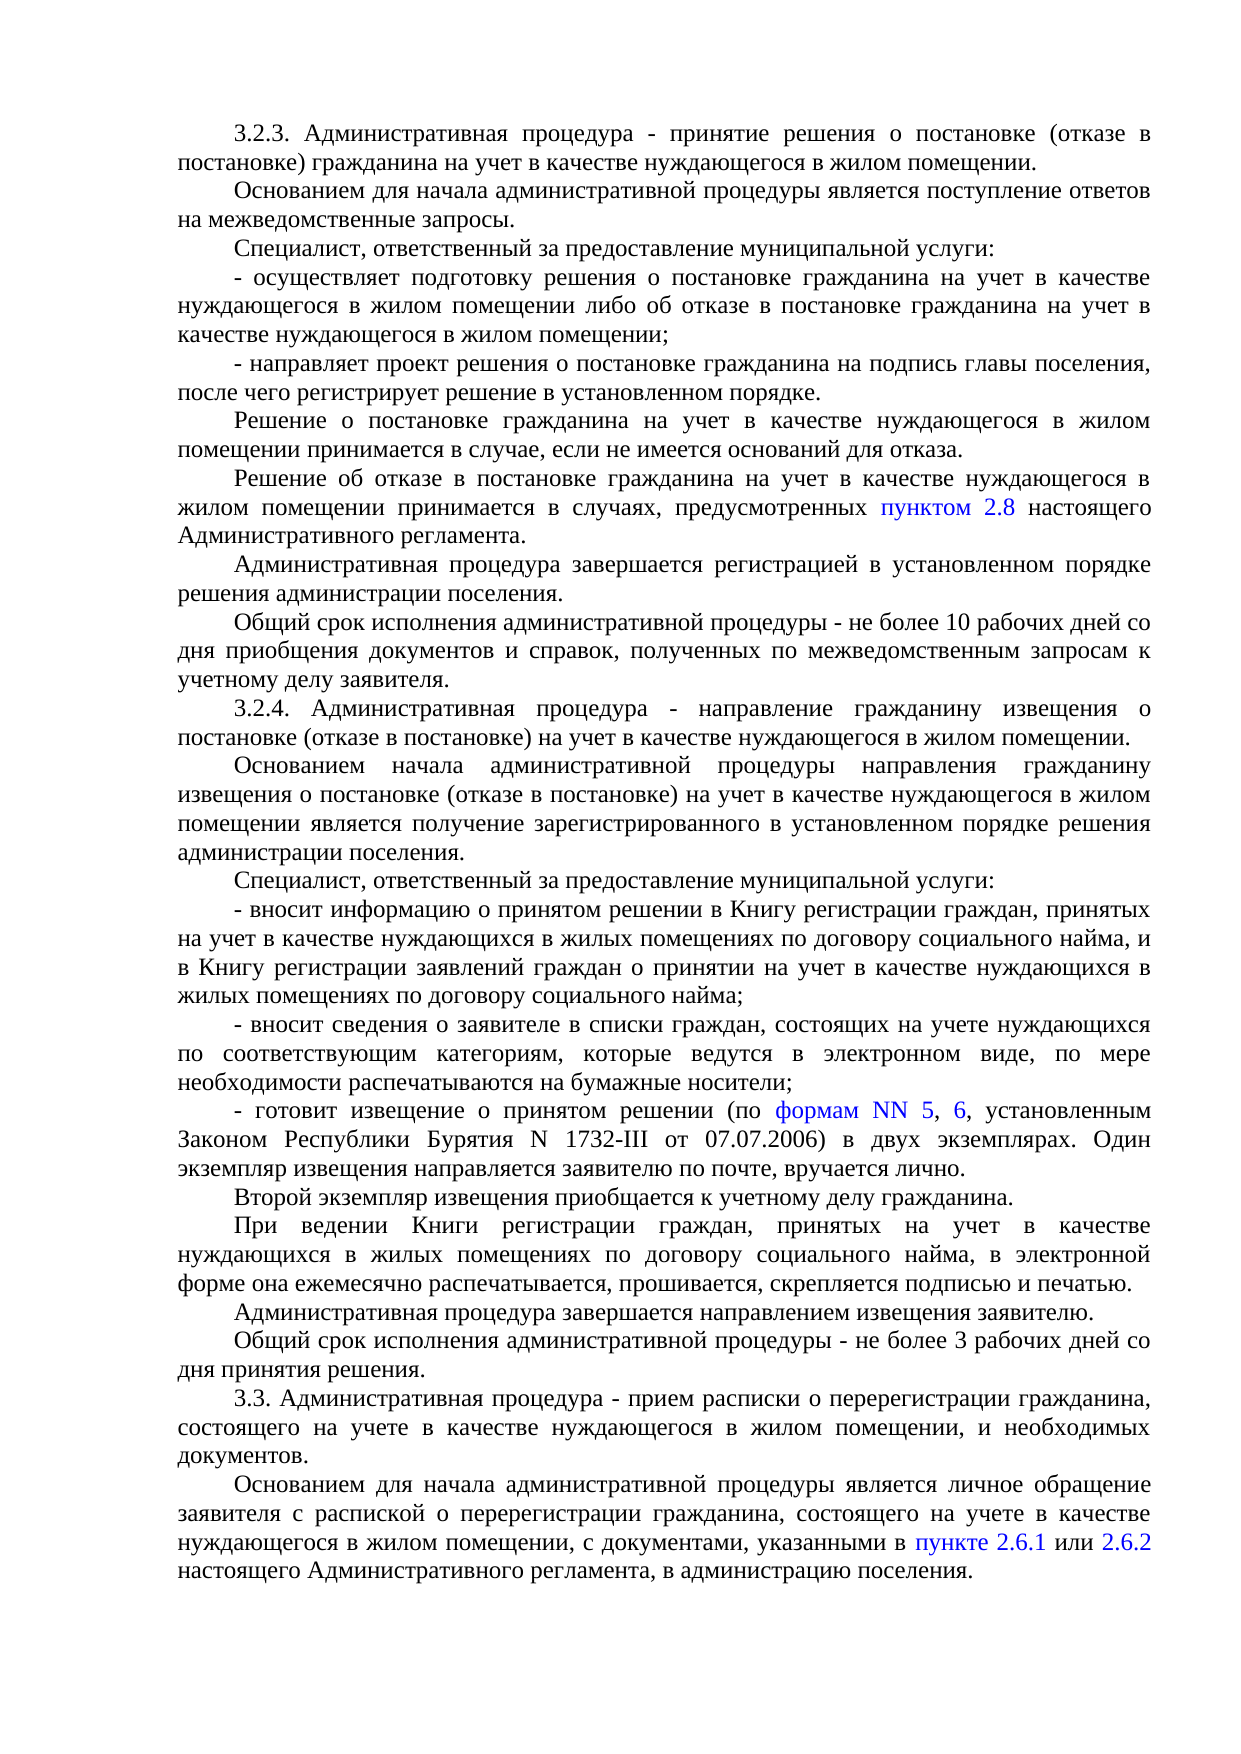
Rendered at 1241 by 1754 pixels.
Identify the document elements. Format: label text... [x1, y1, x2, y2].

text Основанием начала административной процедуры направления гражданину извещения о постановке (отказе в постановке) на учет в качестве нуждающегося в жилом помещении является получение зарегистрированного в установленном порядке решения администрации поселения. [177, 751, 1152, 866]
text Основанием для начала административной процедуры является поступление ответов на межведомственные запросы. [177, 176, 1152, 233]
text Решение о постановке гражданина на учет в качестве нуждающегося в жилом помещении принимается в случае, если не имеется оснований для отказа. [177, 406, 1152, 463]
text Административная процедура завершается направлением извещения заявителю. [177, 1297, 1152, 1326]
text - вносит информацию о принятом решении в Книгу регистрации граждан, принятых на учет в качестве нуждающихся в жилых помещениях по договору социального найма, и в Книгу регистрации заявлений граждан о принятии на учет в качестве нуждающихся в жилых помещениях по договору социального найма; [177, 894, 1152, 1009]
text Административная процедура завершается регистрацией в установленном порядке решения администрации поселения. [177, 549, 1152, 607]
text Специалист, ответственный за предоставление муниципальной услуги: [177, 233, 1152, 262]
text - готовит извещение о принятом решении (по формам NN 5, 6, установленным Законом Республики Бурятия N 1732-III от 07.07.2006) в двух экземплярах. Один экземпляр извещения направляется заявителю по почте, вручается лично. [177, 1096, 1152, 1182]
text - вносит сведения о заявителе в списки граждан, состоящих на учете нуждающихся по соответствующим категориям, которые ведутся в электронном виде, по мере необходимости распечатываются на бумажные носители; [177, 1009, 1152, 1096]
text Основанием для начала административной процедуры является личное обращение заявителя с распиской о перерегистрации гражданина, состоящего на учете в качестве нуждающегося в жилом помещении, с документами, указанными в пункте 2.6.1 или 2.6.2 настоящего Административного регламента, в администрацию поселения. [177, 1469, 1152, 1584]
text Общий срок исполнения административной процедуры - не более 3 рабочих дней со дня принятия решения. [177, 1326, 1152, 1383]
text 3.2.4. Административная процедура - направление гражданину извещения о постановке (отказе в постановке) на учет в качестве нуждающегося в жилом помещении. [177, 693, 1152, 751]
text Второй экземпляр извещения приобщается к учетному делу гражданина. [177, 1182, 1152, 1211]
text 3.2.3. Административная процедура - принятие решения о постановке (отказе в постановке) гражданина на учет в качестве нуждающегося в жилом помещении. [177, 118, 1152, 176]
text 3.3. Административная процедура - прием расписки о перерегистрации гражданина, состоящего на учете в качестве нуждающегося в жилом помещении, и необходимых документов. [177, 1383, 1152, 1469]
text Общий срок исполнения административной процедуры - не более 10 рабочих дней со дня приобщения документов и справок, полученных по межведомственным запросам к учетному делу заявителя. [177, 607, 1152, 693]
text Решение об отказе в постановке гражданина на учет в качестве нуждающегося в жилом помещении принимается в случаях, предусмотренных пунктом 2.8 настоящего Административного регламента. [177, 463, 1152, 549]
text При ведении Книги регистрации граждан, принятых на учет в качестве нуждающихся в жилых помещениях по договору социального найма, в электронной форме она ежемесячно распечатывается, прошивается, скрепляется подписью и печатью. [177, 1211, 1152, 1297]
text - направляет проект решения о постановке гражданина на подпись главы поселения, после чего регистрирует решение в установленном порядке. [177, 348, 1152, 406]
text Специалист, ответственный за предоставление муниципальной услуги: [177, 866, 1152, 894]
text - осуществляет подготовку решения о постановке гражданина на учет в качестве нуждающегося в жилом помещении либо об отказе в постановке гражданина на учет в качестве нуждающегося в жилом помещении; [177, 262, 1152, 348]
